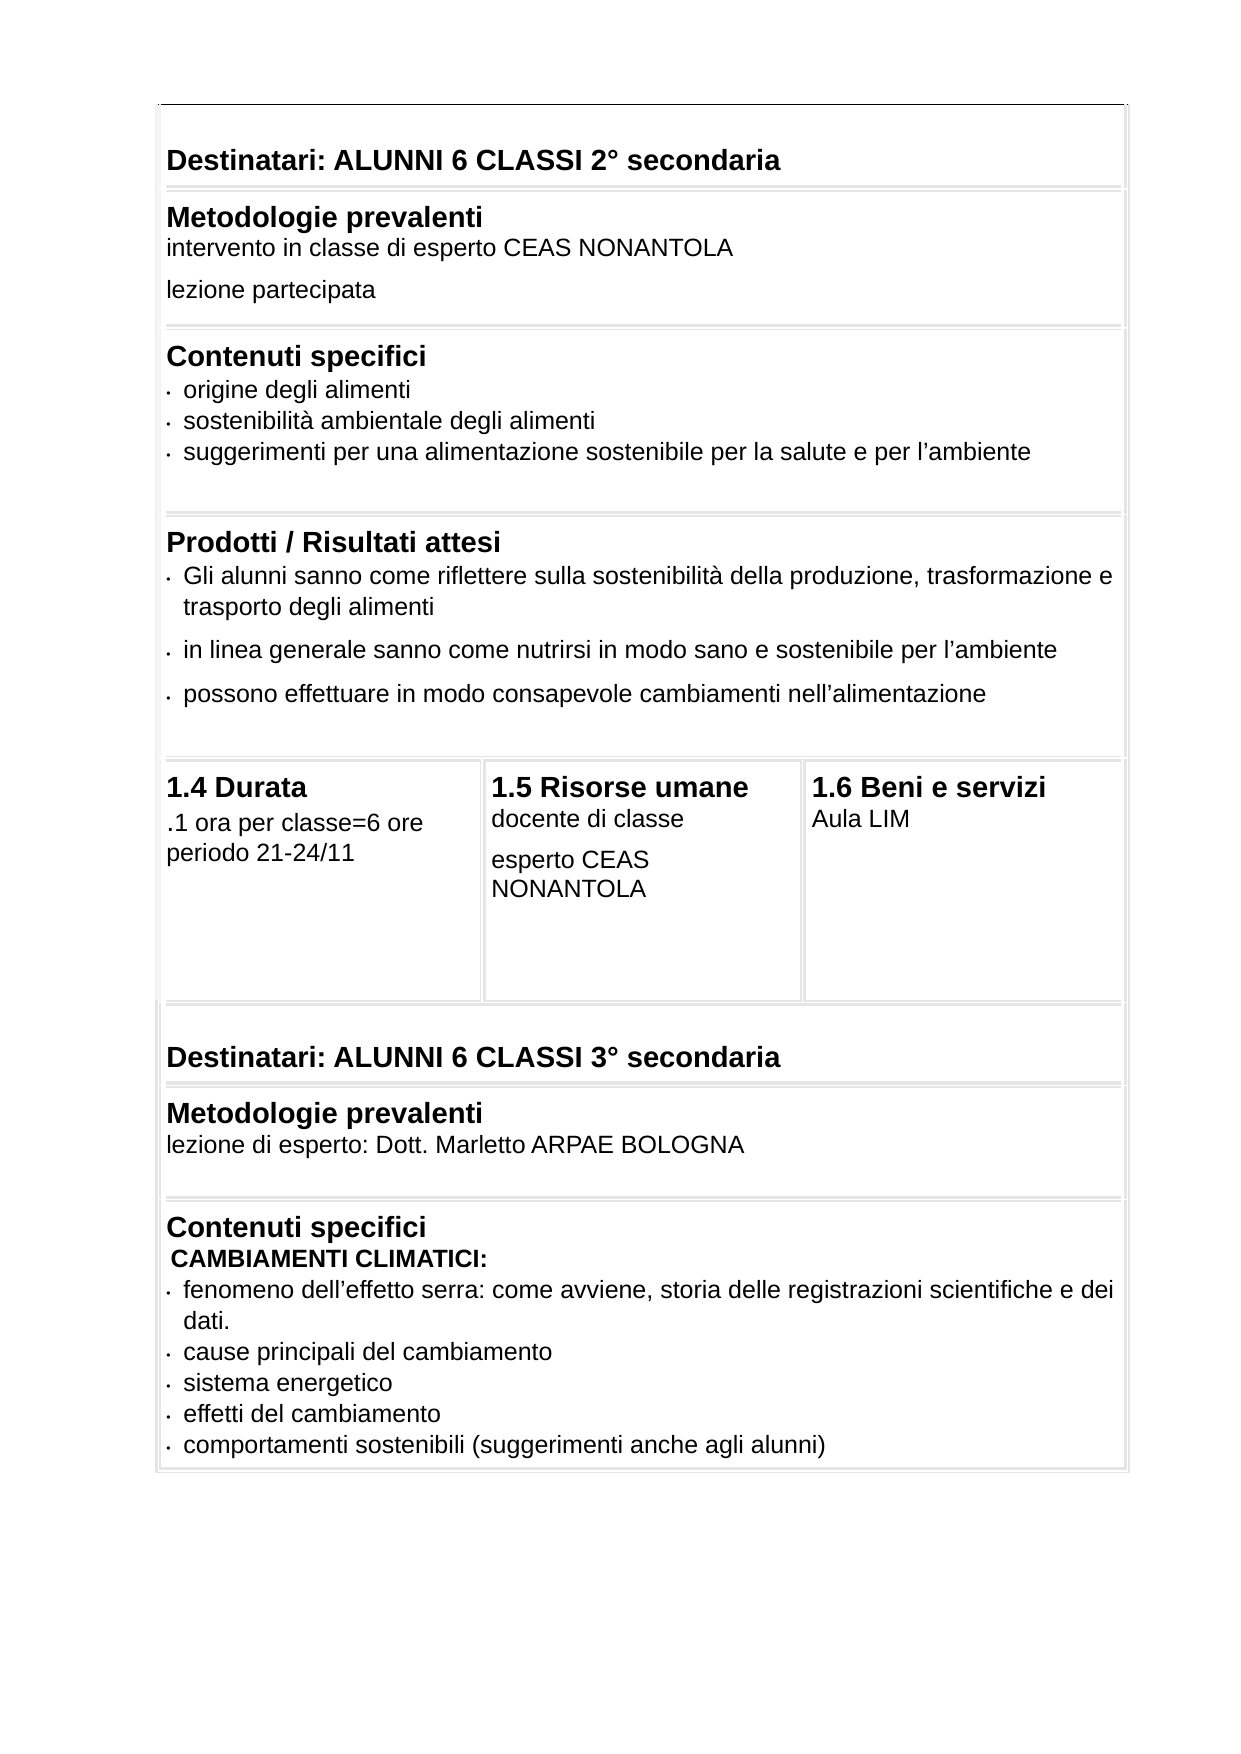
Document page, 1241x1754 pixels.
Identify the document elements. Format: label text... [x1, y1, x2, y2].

table_cell Destinatari: ALUNNI 6 CLASSI 3° secondaria [158, 1000, 1127, 1081]
table_cell Contenuti specifici origine degli alimenti sostenibilità ambientale degli alimenti suggerimenti per una alimentazione sostenibile per la salute e per l’ambiente [158, 324, 1127, 511]
table_cell Metodologie prevalenti lezione di esperto: Dott. Marletto ARPAE BOLOGNA [158, 1081, 1127, 1196]
table_cell Destinatari: ALUNNI 6 CLASSI 2° secondaria [161, 105, 1124, 185]
table_cell Metodologie prevalenti intervento in classe di esperto CEAS NONANTOLA lezione partecipata [158, 185, 1127, 324]
table_cell Prodotti / Risultati attesi Gli alunni sanno come riflettere sulla sostenibilità della produzione, trasformazione e trasporto degli alimenti in linea generale sanno come nutrirsi in modo sano e sostenibile per l’ambiente possono effettuare in modo consapevole cambiamenti nell’alimentazione [158, 511, 1127, 756]
table_cell 1.5 Risorse umane docente di classe esperto CEAS NONANTOLA [486, 762, 800, 1000]
table_cell 1.6 Beni e servizi Aula LIM [803, 756, 1127, 1000]
table_cell 1.4 Durata .1 ora per classe=6 ore periodo 21-24/11 [158, 756, 483, 1000]
table_cell Contenuti specifici CAMBIAMENTI CLIMATICI: fenomeno dell’effetto serra: come avviene, storia delle registrazioni scientifiche e dei dati. cause principali del cambiamento sistema energetico effetti del cambiamento comportamenti sostenibili (suggerimenti anche agli alunni) [158, 1196, 1127, 1467]
